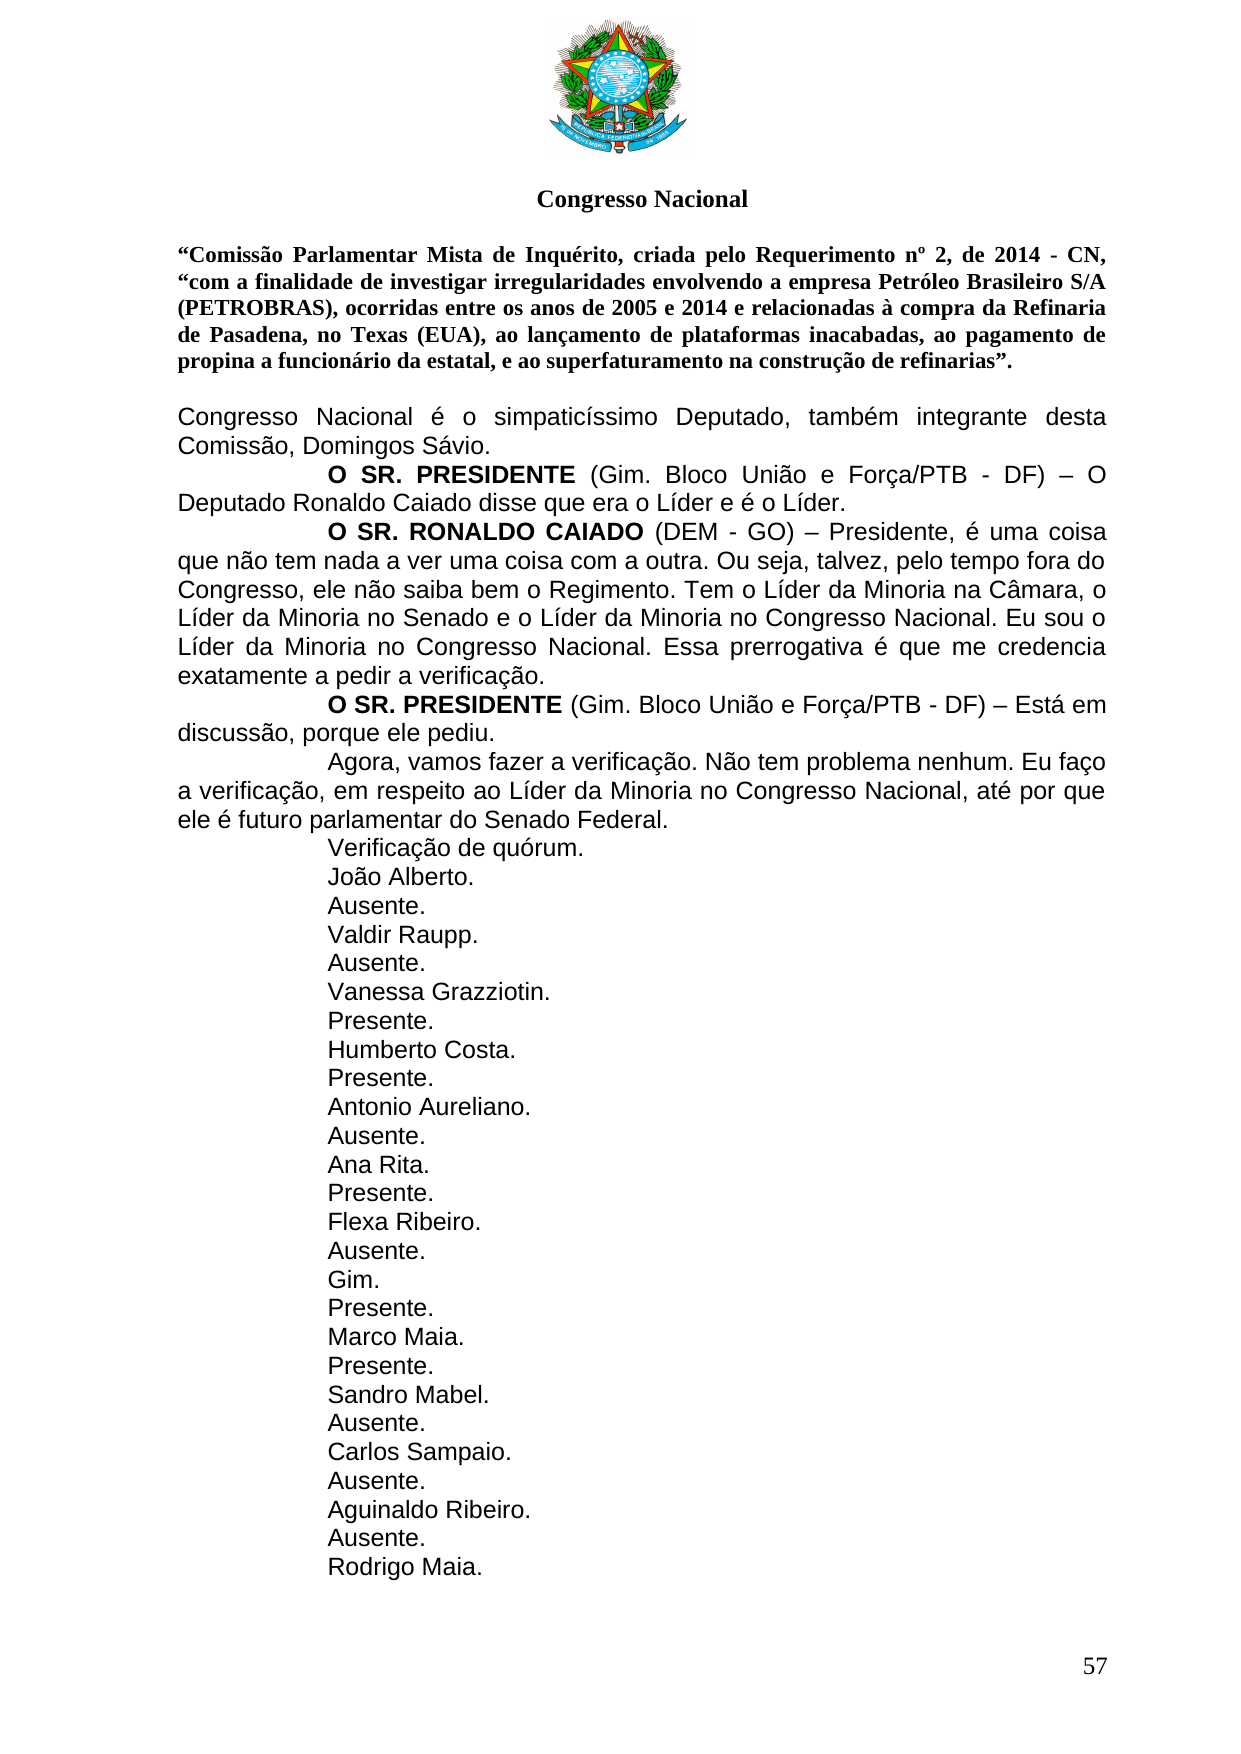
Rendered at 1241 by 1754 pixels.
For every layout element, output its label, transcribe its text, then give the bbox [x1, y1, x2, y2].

text Carlos Sampaio. [177, 1437, 1107, 1466]
text Humberto Costa. [177, 1034, 1107, 1063]
text Presente. [177, 1293, 1107, 1322]
text Vanessa Grazziotin. [177, 977, 1107, 1006]
text O SR. RONALDO CAIADO (DEM - GO) – Presidente, é uma coisa que não tem nada a ver uma coisa com a outra. Ou seja, talvez, pelo tempo fora do Congresso, ele não saiba bem o Regimento. Tem o Líder da Minoria na Câmara, o Líder da Minoria no Senado e o Líder da Minoria no Congresso Nacional. Eu sou o Líder da Minoria no Congresso Nacional. Essa prerrogativa é que me credencia exatamente a pedir a verificação. [177, 517, 1107, 689]
text O SR. PRESIDENTE (Gim. Bloco União e Força/PTB - DF) – Está em discussão, porque ele pediu. [177, 689, 1107, 747]
text Ausente. [177, 1466, 1107, 1494]
text Ausente. [177, 1121, 1107, 1149]
text Ausente. [177, 948, 1107, 977]
text Rodrigo Maia. [177, 1552, 1107, 1581]
text Valdir Raupp. [177, 919, 1107, 948]
text Presente. [177, 1178, 1107, 1207]
text Presente. [177, 1063, 1107, 1092]
text Sandro Mabel. [177, 1379, 1107, 1408]
text Ausente. [177, 1408, 1107, 1437]
text Antonio Aureliano. [177, 1092, 1107, 1121]
text Ausente. [177, 891, 1107, 919]
text Presente. [177, 1351, 1107, 1379]
text Gim. [177, 1264, 1107, 1293]
text Marco Maia. [177, 1322, 1107, 1351]
text Ausente. [177, 1523, 1107, 1552]
text João Alberto. [177, 862, 1107, 891]
text Presente. [177, 1006, 1107, 1034]
picture [547, 18, 689, 156]
text Agora, vamos fazer a verificação. Não tem problema nenhum. Eu faço a verificação, em respeito ao Líder da Minoria no Congresso Nacional, até por que ele é futuro parlamentar do Senado Federal. [177, 747, 1107, 833]
text Flexa Ribeiro. [177, 1207, 1107, 1236]
text Aguinaldo Ribeiro. [177, 1494, 1107, 1523]
text O SR. PRESIDENTE (Gim. Bloco União e Força/PTB - DF) – O Deputado Ronaldo Caiado disse que era o Líder e é o Líder. [177, 459, 1107, 517]
text Ana Rita. [177, 1149, 1107, 1178]
text Ausente. [177, 1236, 1107, 1264]
text Verificação de quórum. [177, 833, 1107, 862]
